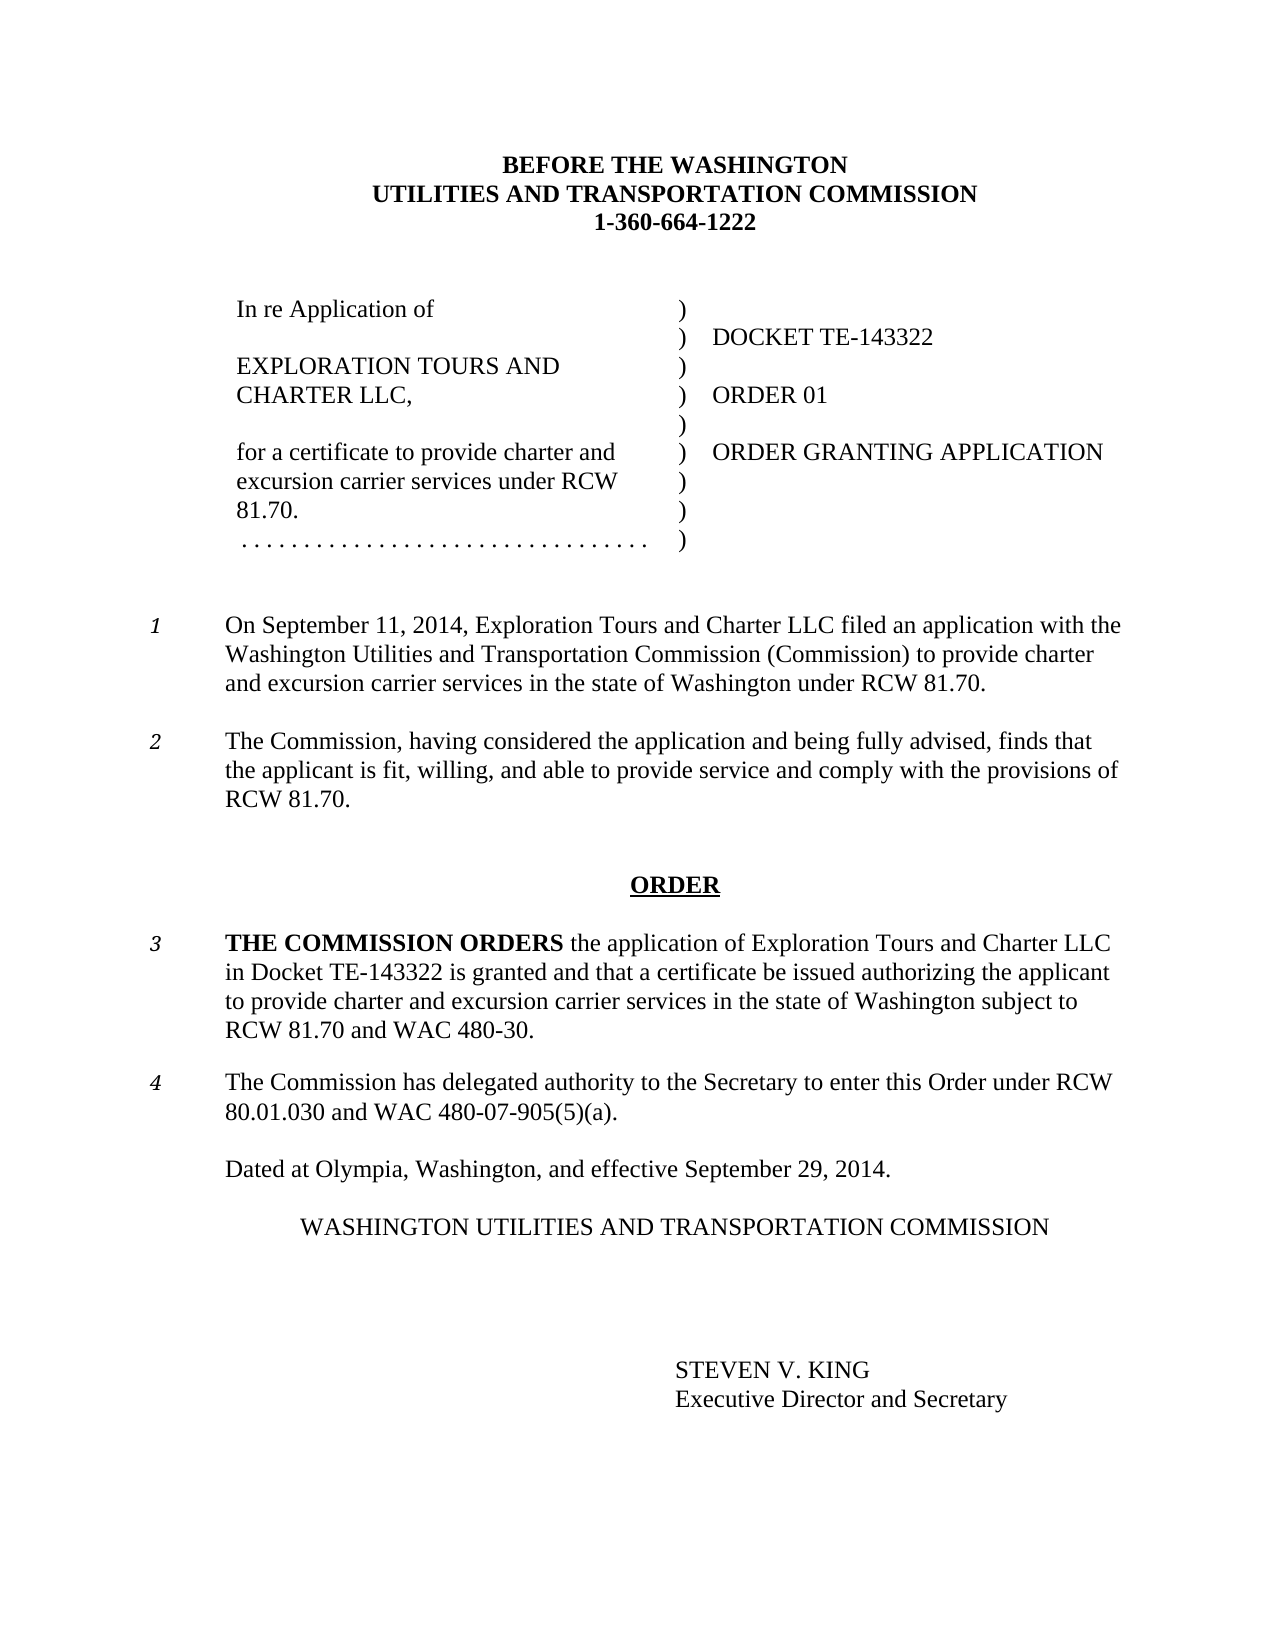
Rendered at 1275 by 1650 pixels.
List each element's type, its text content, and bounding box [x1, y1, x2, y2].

text Dated at Olympia, Washington, and effective September 29, 2014. [225, 1154, 1125, 1183]
list THE COMMISSION ORDERS the application of Exploration Tours and Charter LLC in Docket TE-143322 is granted and that a certificate be issued authorizing the applicant to provide charter and excursion carrier services in the state of Washington subject to RCW 81.70 and WAC 480-30. [150, 928, 1125, 1067]
list The Commission, having considered the application and being fully advised, finds that the applicant is fit, willing, and able to provide service and comply with the provisions of RCW 81.70. [150, 726, 1125, 813]
text 1-360-664-1222 [225, 207, 1125, 236]
list The Commission has delegated authority to the Secretary to enter this Order under RCW 80.01.030 and WAC 480-07-905(5)(a). [150, 1067, 1125, 1125]
text BEFORE THE WASHINGTON [225, 150, 1125, 179]
text ORDER [225, 870, 1125, 899]
subtitle WASHINGTON UTILITIES AND TRANSPORTATION COMMISSION [225, 1212, 1125, 1240]
table_header In re Application of EXPLORATION TOURS AND CHARTER LLC, for a certificate to provide charter and excursion carrier services under RCW 81.70. . . . . . . . . . . . . . . . . . . . . . . . . . . . . . . . . . [225, 294, 663, 552]
list On September 11, 2014, Exploration Tours and Charter LLC filed an application with the Washington Utilities and Transportation Commission (Commission) to provide charter and excursion carrier services in the state of Washington under RCW 81.70. [150, 610, 1125, 697]
table_header DOCKET TE-143322 ORDER 01 ORDER GRANTING APPLICATION [701, 294, 1125, 552]
text Executive Director and Secretary [225, 1384, 1125, 1413]
text STEVEN V. KING [225, 1355, 1125, 1384]
text UTILITIES AND TRANSPORTATION COMMISSION [225, 179, 1125, 207]
table_header ) ) ) ) ) ) ) ) ) [664, 294, 701, 552]
